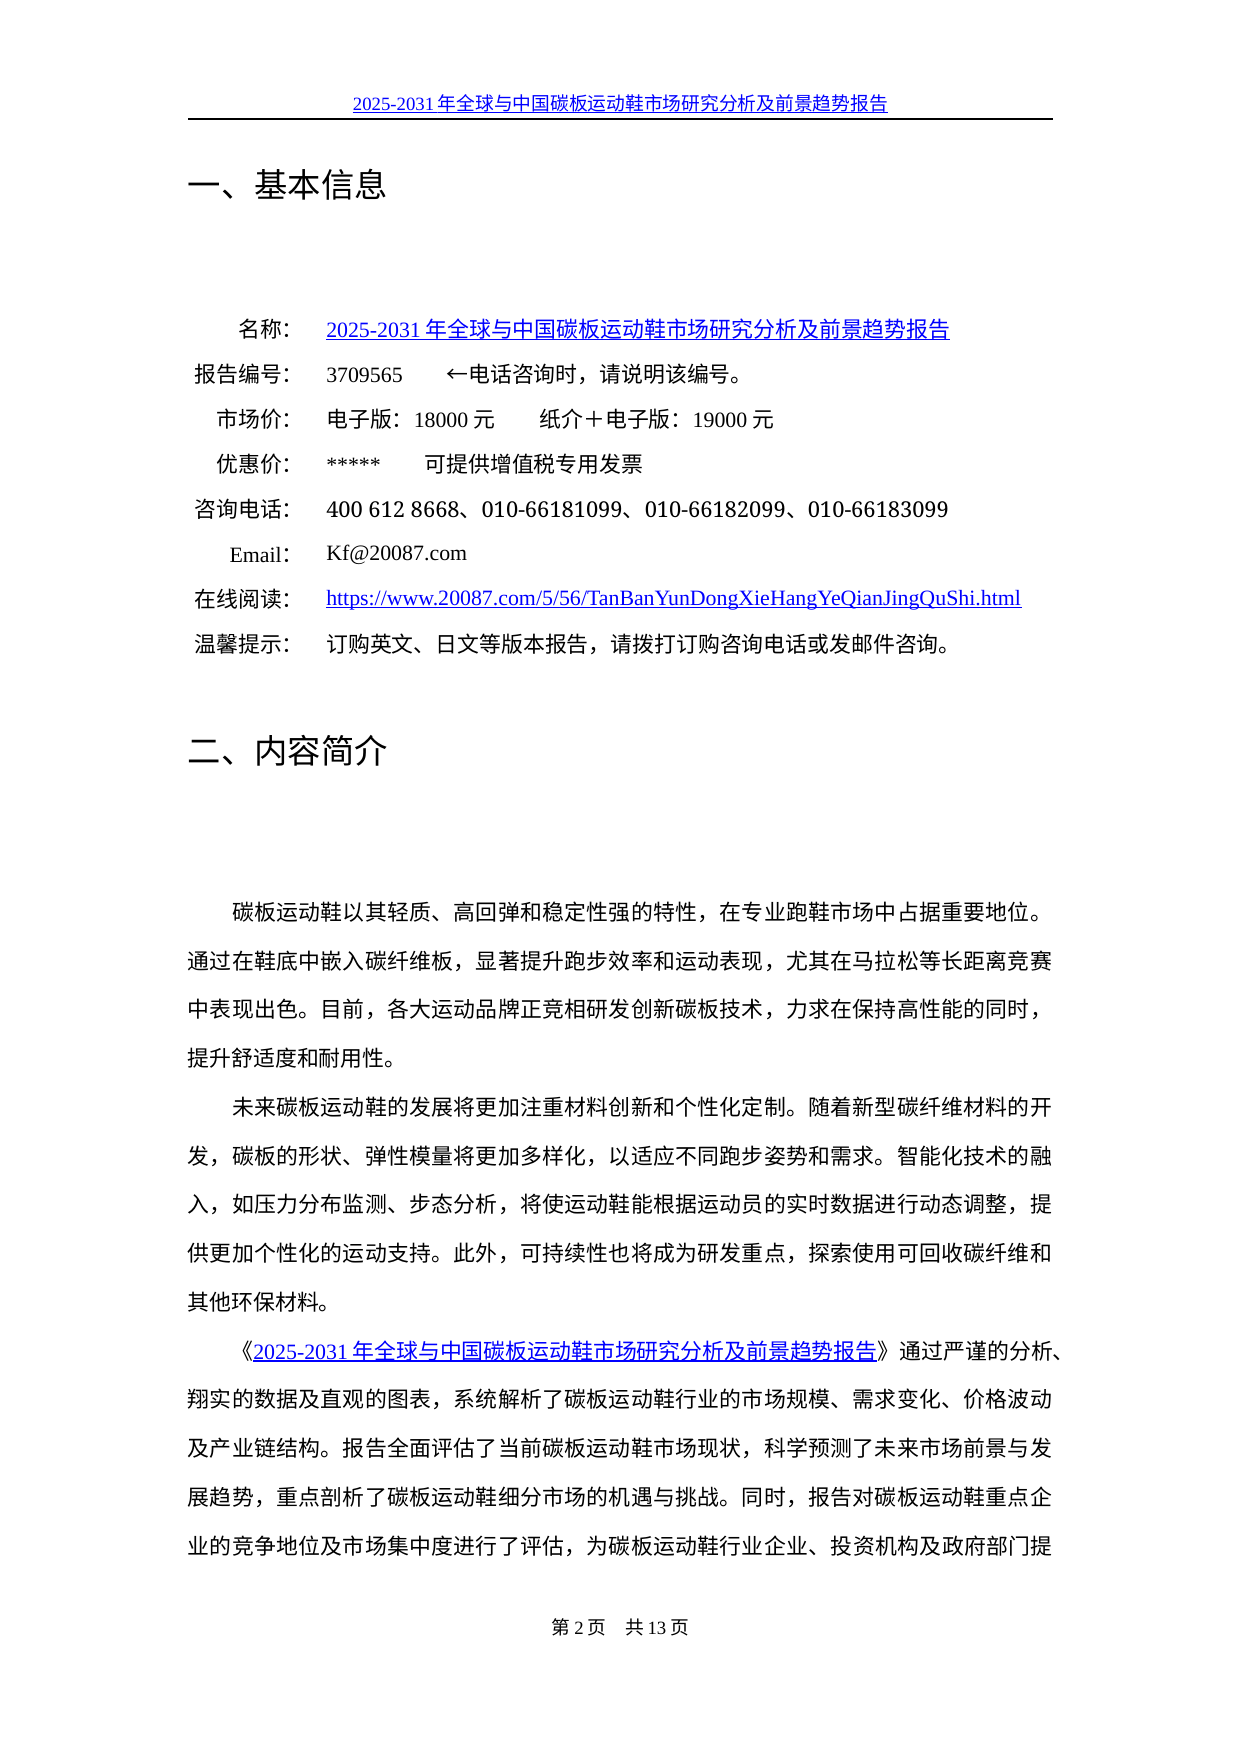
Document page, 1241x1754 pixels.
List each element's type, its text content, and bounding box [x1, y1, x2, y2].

table_header 2025-2031年全球与中国碳板运动鞋市场研究分析及前景趋势报告 [315, 312, 1073, 357]
table_cell Email： [167, 537, 315, 582]
table_cell 市场价： [167, 402, 315, 447]
title 二、内容简介 [187, 717, 1053, 782]
table_cell 报告编号： [167, 357, 315, 402]
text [187, 894, 1053, 1561]
title 一、基本信息 [187, 150, 1053, 215]
table_cell 400 612 8668、010-66181099、010-66182099、010-66183099 [315, 492, 1073, 537]
table_cell 优惠价： [167, 447, 315, 492]
table_header 名称： [167, 312, 315, 357]
table_cell ***** 可提供增值税专用发票 [315, 447, 1073, 492]
table_cell 咨询电话： [167, 492, 315, 537]
table_cell 3709565 ←电话咨询时，请说明该编号。 [315, 357, 1073, 402]
table_cell 温馨提示： [167, 627, 315, 672]
table_cell 在线阅读： [167, 582, 315, 627]
table_cell [315, 582, 1073, 627]
table_cell 订购英文、日文等版本报告，请拨打订购咨询电话或发邮件咨询。 [315, 627, 1073, 672]
table_cell Kf@20087.com [315, 537, 1073, 582]
table_cell 电子版：18000 元 纸介＋电子版：19000 元 [315, 402, 1073, 447]
